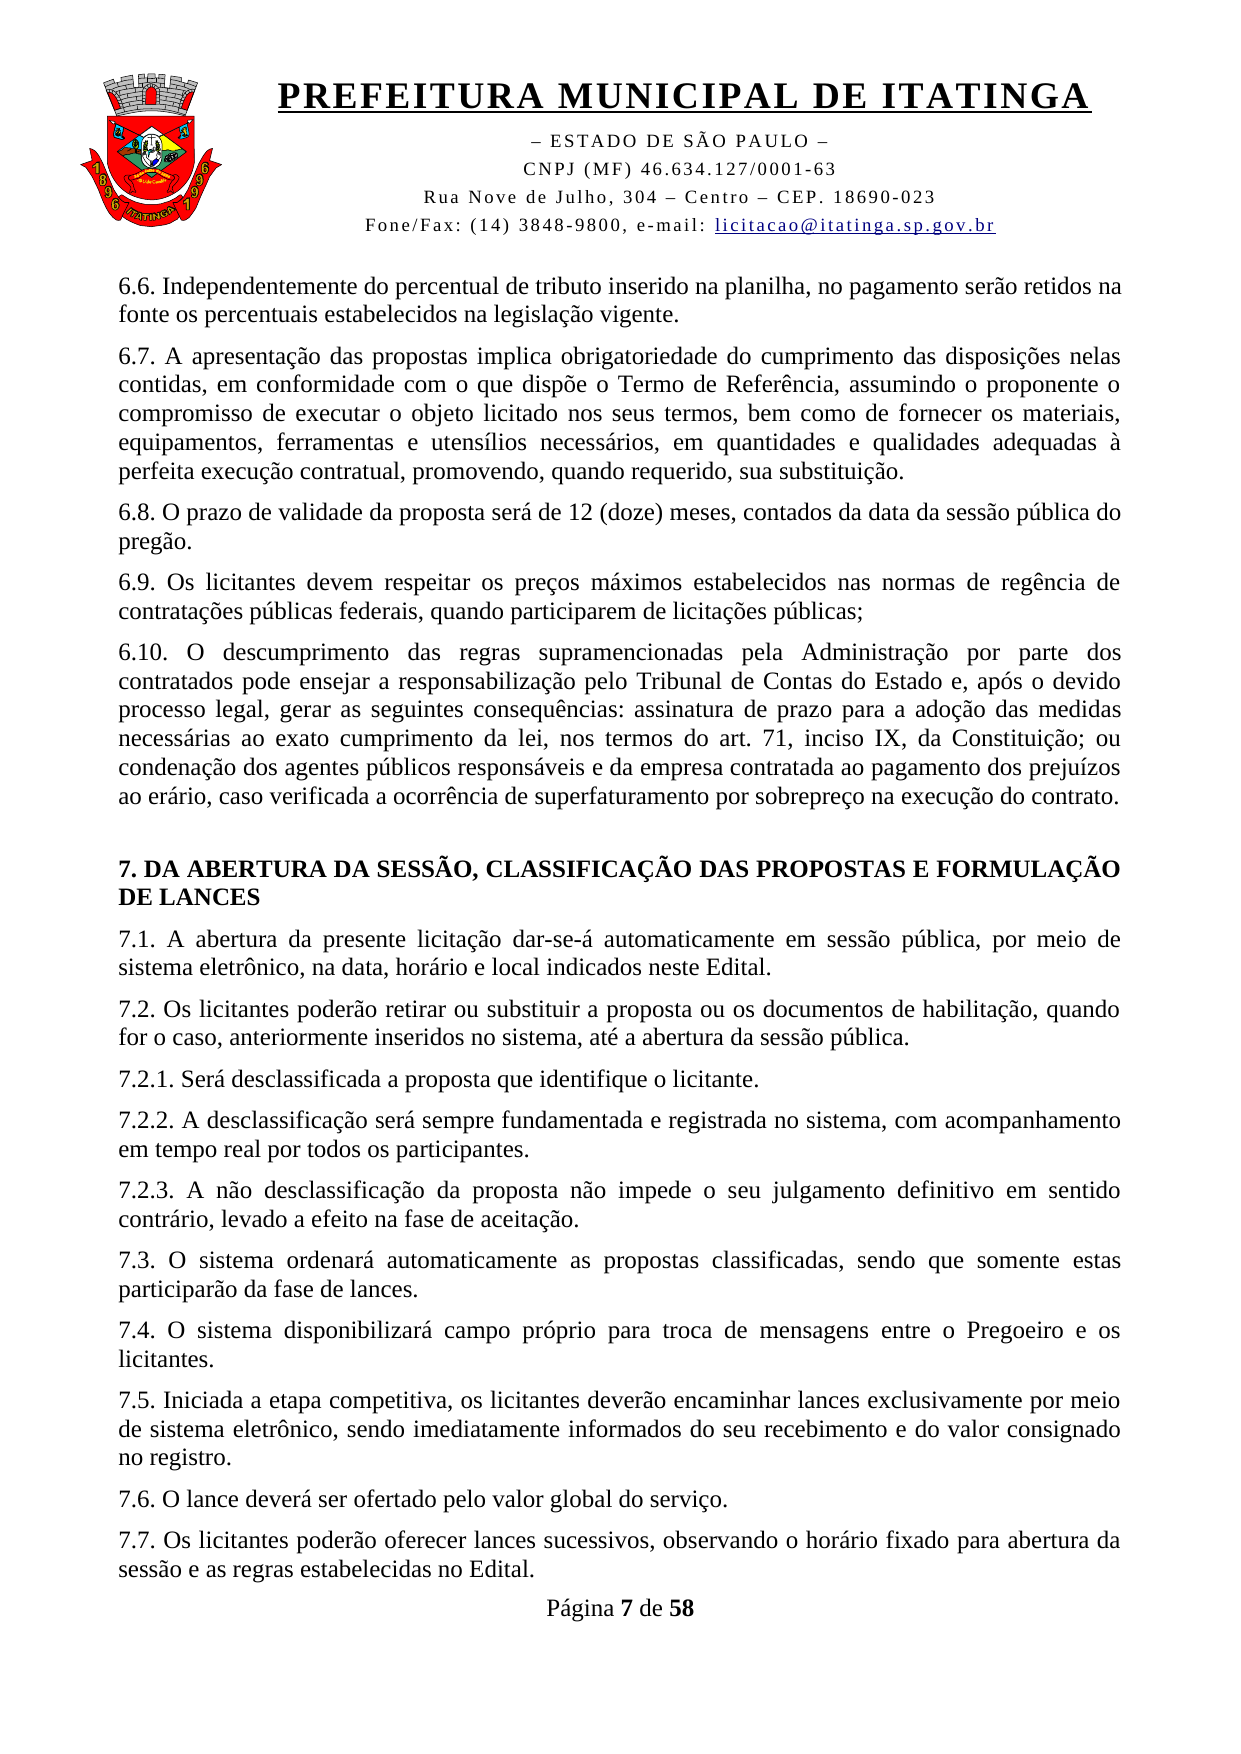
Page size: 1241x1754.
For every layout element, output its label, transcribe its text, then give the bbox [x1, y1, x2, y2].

text 7.2.3. A não desclassificação da proposta não impede o seu julgamento definitivo em sentido contrário, levado a efeito na fase de aceitação. [118, 1175, 1122, 1232]
text 6.9. Os licitantes devem respeitar os preços máximos estabelecidos nas normas de regência de contratações públicas federais, quando participarem de licitações públicas; [118, 567, 1122, 624]
text 6.10. O descumprimento das regras supramencionadas pela Administração por parte dos contratados pode ensejar a responsabilização pelo Tribunal de Contas do Estado e, após o devido processo legal, gerar as seguintes consequências: assinatura de prazo para a adoção das medidas necessárias ao exato cumprimento da lei, nos termos do art. 71, inciso IX, da Constituição; ou condenação dos agentes públicos responsáveis e da empresa contratada ao pagamento dos prejuízos ao erário, caso verificada a ocorrência de superfaturamento por sobrepreço na execução do contrato. [118, 637, 1122, 809]
text 7.3. O sistema ordenará automaticamente as propostas classificadas, sendo que somente estas participarão da fase de lances. [118, 1245, 1122, 1302]
text 6.8. O prazo de validade da proposta será de 12 (doze) meses, contados da data da sessão pública do pregão. [118, 497, 1122, 554]
text 7.4. O sistema disponibilizará campo próprio para troca de mensagens entre o Pregoeiro e os licitantes. [118, 1315, 1122, 1372]
text 7.1. A abertura da presente licitação dar-se-á automaticamente em sessão pública, por meio de sistema eletrônico, na data, horário e local indicados neste Edital. [118, 924, 1122, 981]
text 7.2. Os licitantes poderão retirar ou substituir a proposta ou os documentos de habilitação, quando for o caso, anteriormente inseridos no sistema, até a abertura da sessão pública. [118, 994, 1122, 1051]
text 7.2.2. A desclassificação será sempre fundamentada e registrada no sistema, com acompanhamento em tempo real por todos os participantes. [118, 1105, 1122, 1162]
text 7.2.1. Será desclassificada a proposta que identifique o licitante. [118, 1064, 1122, 1092]
text 6.7. A apresentação das propostas implica obrigatoriedade do cumprimento das disposições nelas contidas, em conformidade com o que dispõe o Termo de Referência, assumindo o proponente o compromisso de executar o objeto licitado nos seus termos, bem como de fornecer os materiais, equipamentos, ferramentas e utensílios necessários, em quantidades e qualidades adequadas à perfeita execução contratual, promovendo, quando requerido, sua substituição. [118, 341, 1122, 484]
text 7.6. O lance deverá ser ofertado pelo valor global do serviço. [118, 1484, 1122, 1512]
text 7.5. Iniciada a etapa competitiva, os licitantes deverão encaminhar lances exclusivamente por meio de sistema eletrônico, sendo imediatamente informados do seu recebimento e do valor consignado no registro. [118, 1385, 1122, 1471]
text 7.7. Os licitantes poderão oferecer lances sucessivos, observando o horário fixado para abertura da sessão e as regras estabelecidas no Edital. [118, 1525, 1122, 1582]
text 6.6. Independentemente do percentual de tributo inserido na planilha, no pagamento serão retidos na fonte os percentuais estabelecidos na legislação vigente. [118, 271, 1122, 328]
text 7. DA ABERTURA DA SESSÃO, CLASSIFICAÇÃO DAS PROPOSTAS E FORMULAÇÃO DE LANCES [118, 854, 1122, 911]
